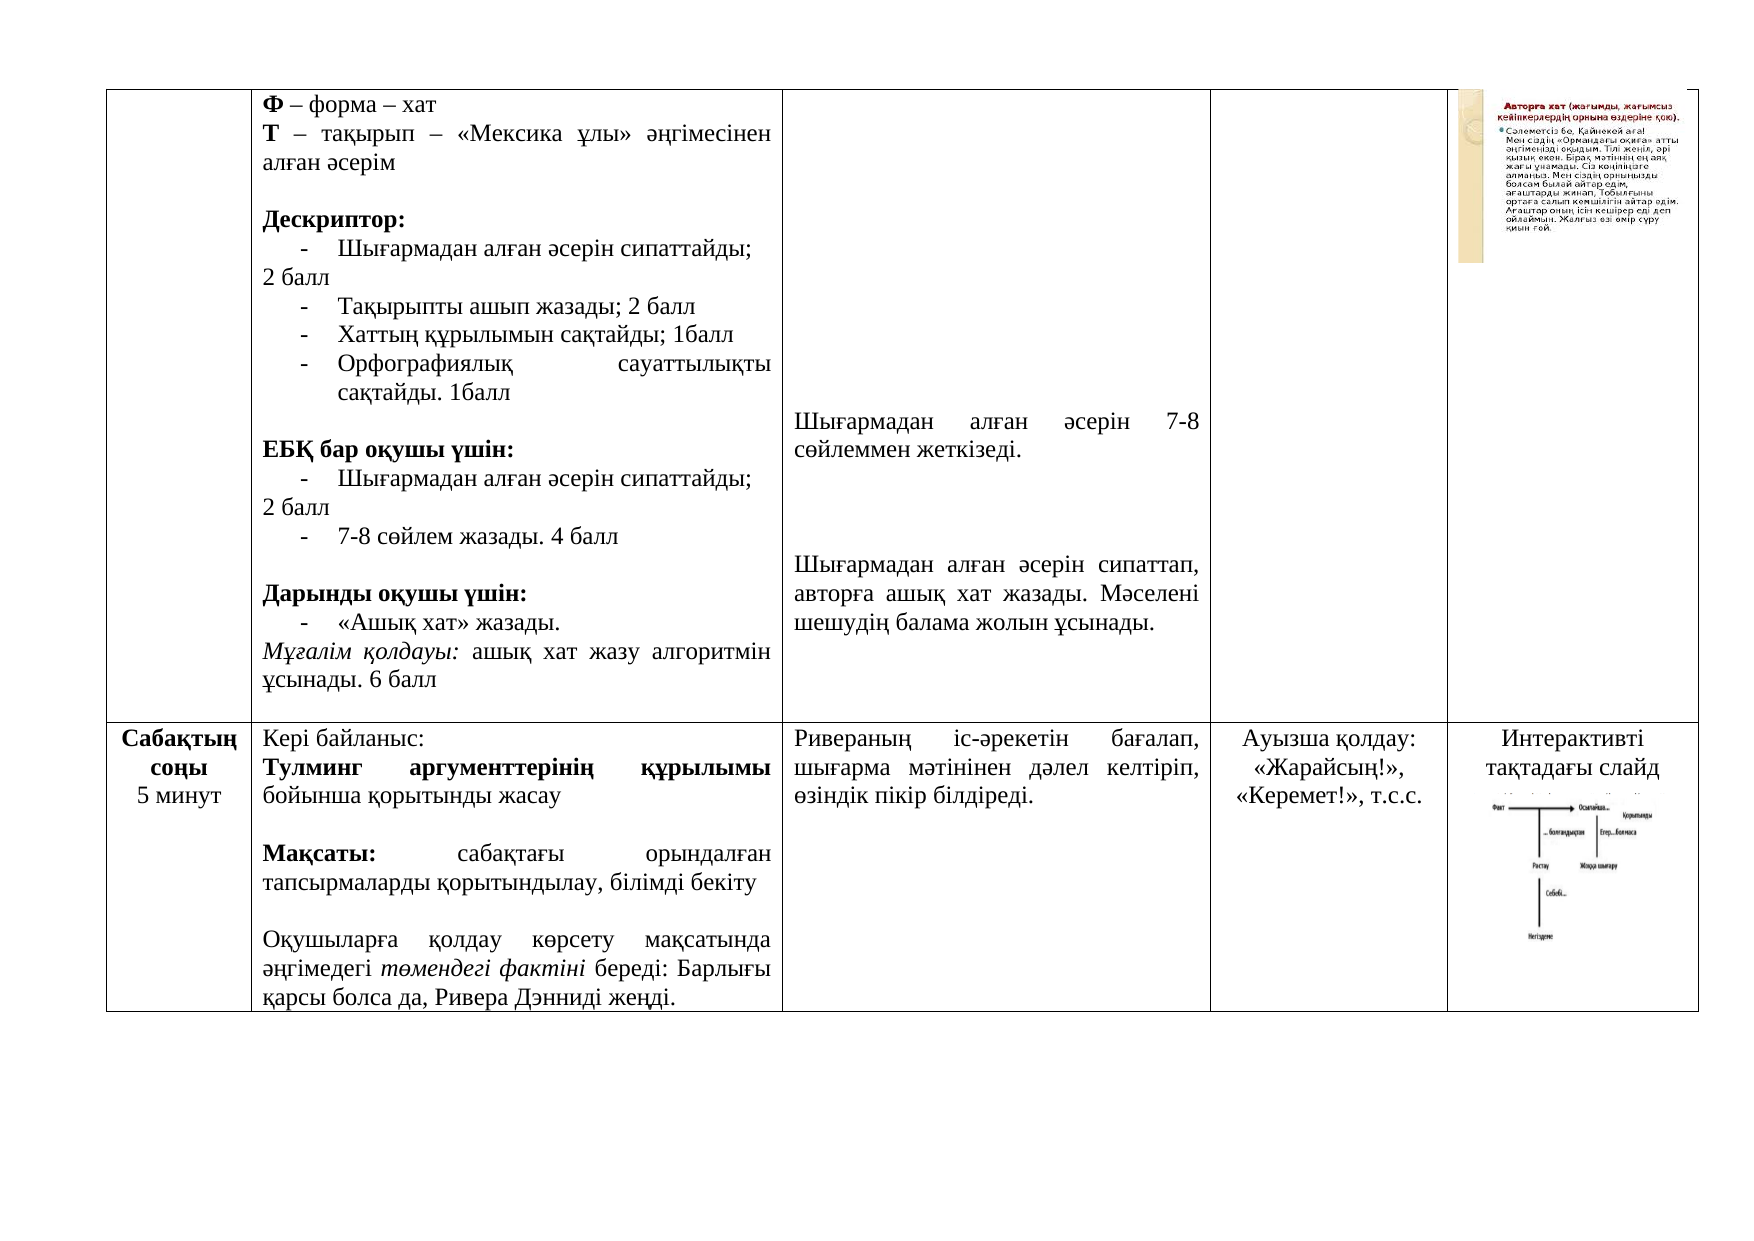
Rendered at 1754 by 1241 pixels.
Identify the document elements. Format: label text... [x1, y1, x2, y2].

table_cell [107, 90, 251, 722]
picture [1458, 89, 1687, 263]
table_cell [107, 723, 251, 1011]
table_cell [252, 90, 782, 722]
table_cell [1448, 723, 1698, 1011]
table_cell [783, 90, 1210, 722]
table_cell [783, 723, 1210, 1011]
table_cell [1448, 90, 1698, 722]
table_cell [1211, 723, 1447, 1011]
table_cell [1211, 90, 1447, 722]
picture [1473, 793, 1670, 944]
